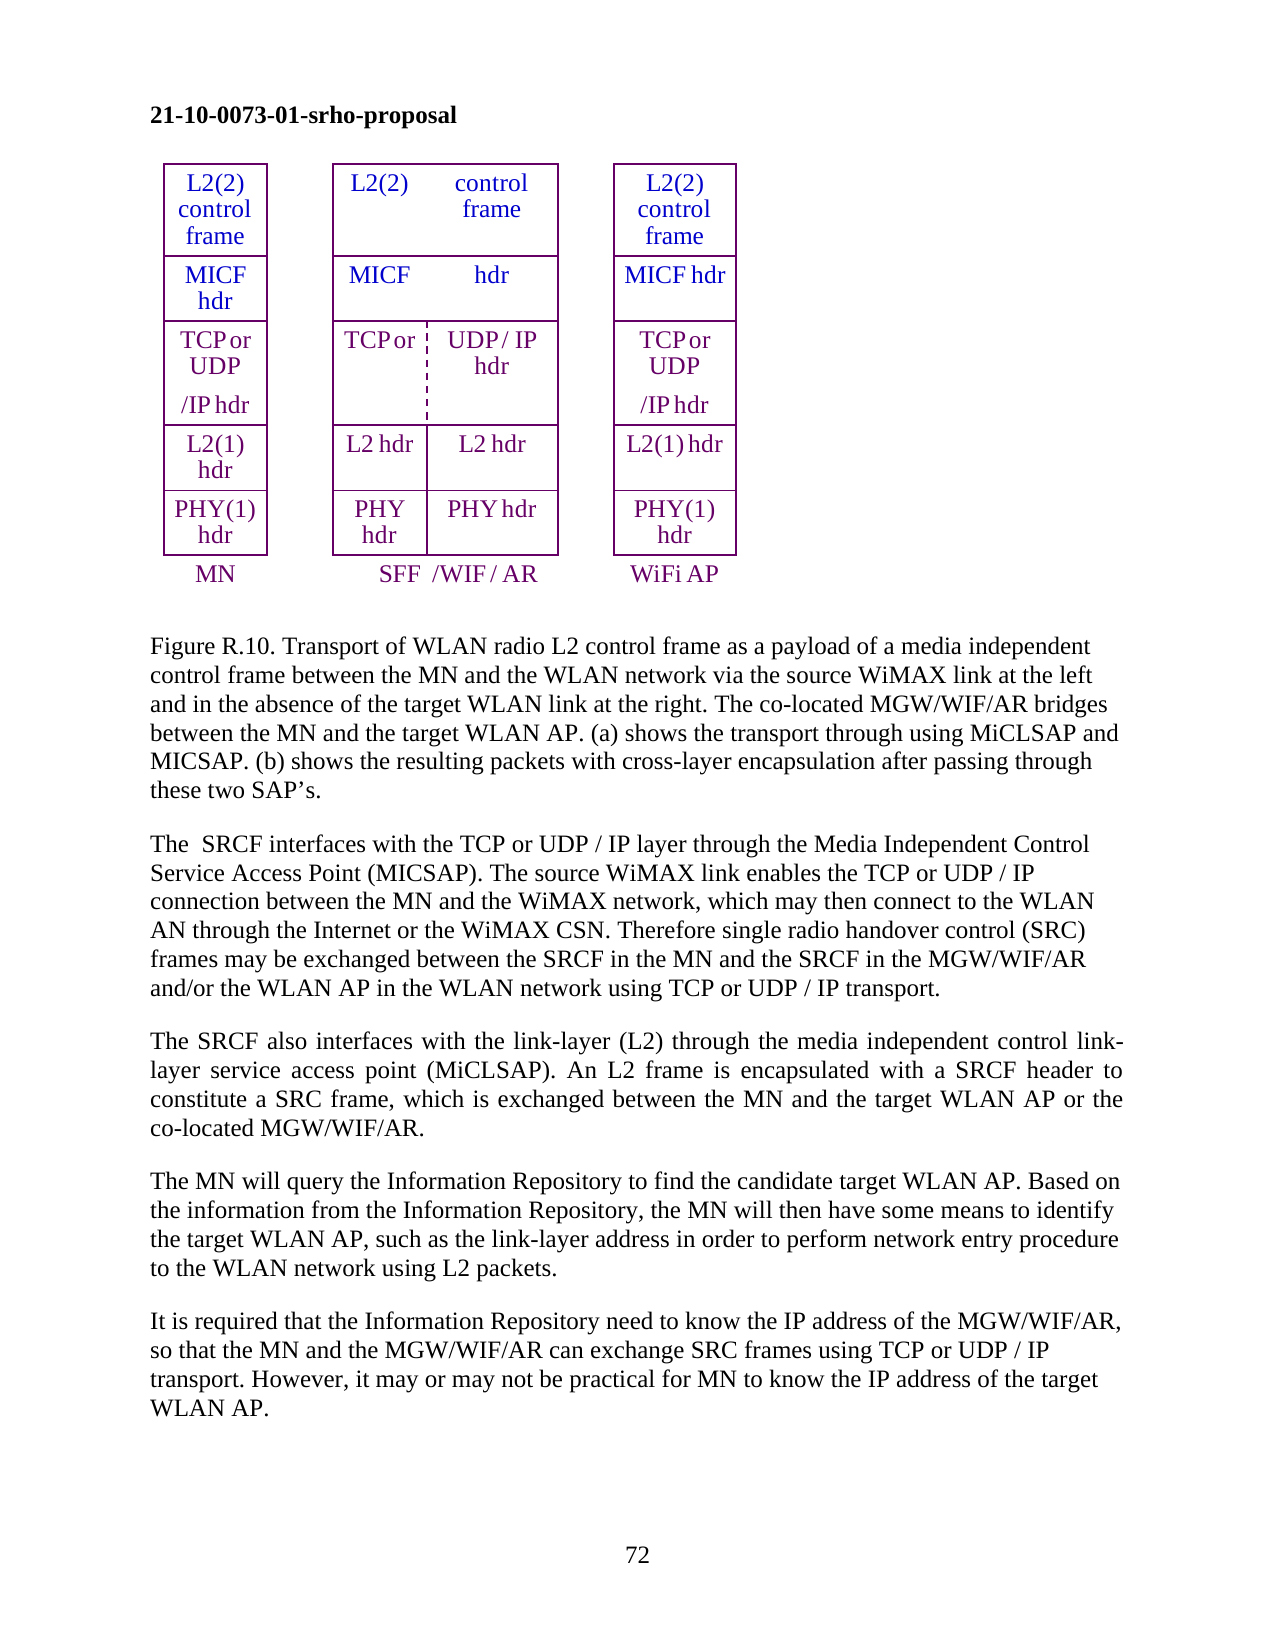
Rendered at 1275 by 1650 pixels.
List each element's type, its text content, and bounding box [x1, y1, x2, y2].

text It is required that the Information Repository need to know the IP address of the MGW/WIF/AR, so that the MN and the MGW/WIF/AR can exchange SRC frames using TCP or UDP / IP transport. However, it may or may not be practical for MN to know the IP address of the target WLAN AP. [150, 1306, 1125, 1421]
text The SRCF interfaces with the TCP or UDP / IP layer through the Media Independent Control Service Access Point (MICSAP). The source WiMAX link enables the TCP or UDP / IP connection between the MN and the WiMAX network, which may then connect to the WLAN AN through the Internet or the WiMAX CSN. Therefore single radio handover control (SRC) frames may be exchanged between the SRCF in the MN and the SRCF in the MGW/WIF/AR and/or the WLAN AP in the WLAN network using TCP or UDP / IP transport. [150, 829, 1125, 1001]
text The MN will query the Information Repository to find the candidate target WLAN AP. Based on the information from the Information Repository, the MN will then have some means to identify the target WLAN AP, such as the link-layer address in order to perform network entry procedure to the WLAN network using L2 packets. [150, 1166, 1125, 1281]
text Figure R.10. Transport of WLAN radio L2 control frame as a payload of a media independent control frame between the MN and the WLAN network via the source WiMAX link at the left and in the absence of the target WLAN link at the right. The co-located MGW/WIF/AR bridges between the MN and the target WLAN AP. (a) shows the transport through using MiCLSAP and MICSAP. (b) shows the resulting packets with cross-layer encapsulation after passing through these two SAP’s. [150, 631, 1125, 804]
text The SRCF also interfaces with the link-layer (L2) through the media independent control link-layer service access point (MiCLSAP). An L2 frame is encapsulated with a SRCF header to constitute a SRC frame, which is exchanged between the MN and the target WLAN AP or the co-located MGW/WIF/AR. [150, 1026, 1125, 1141]
